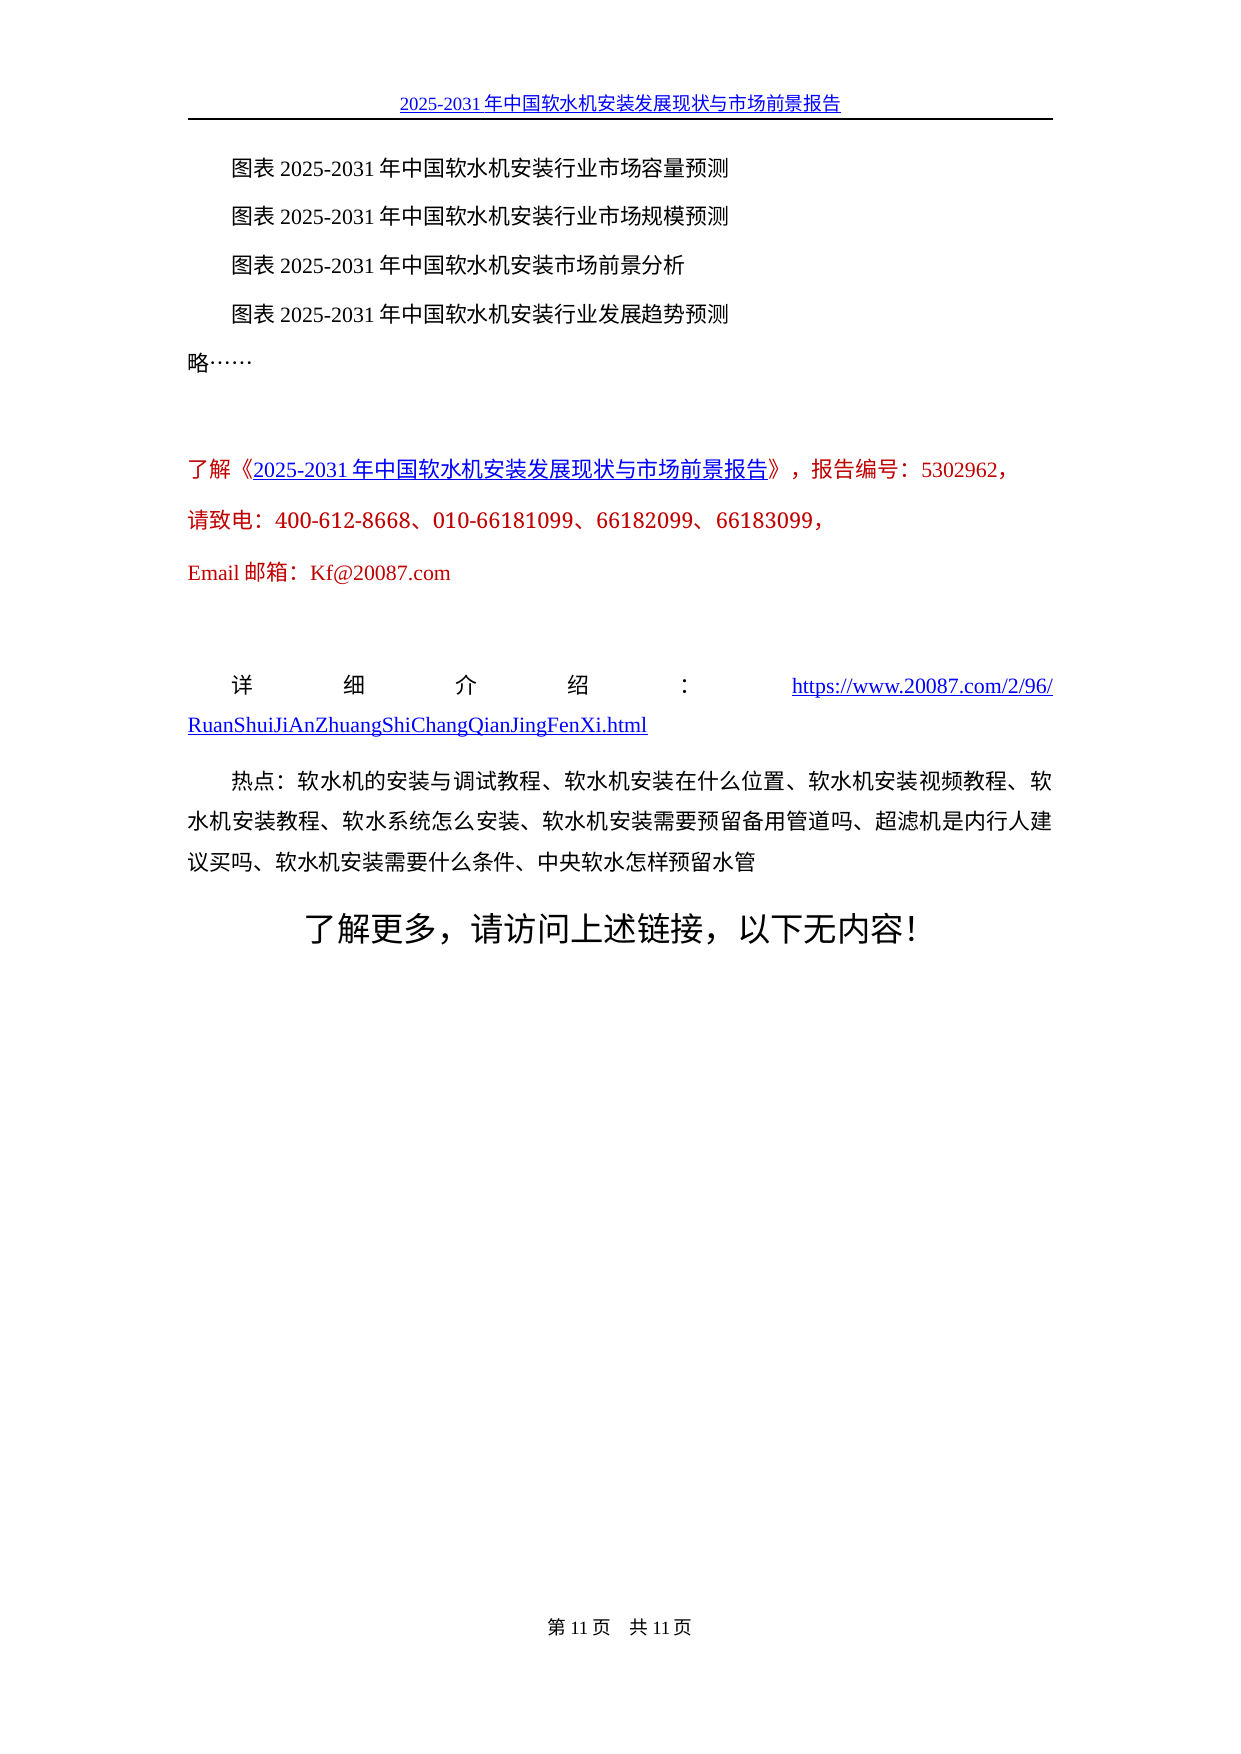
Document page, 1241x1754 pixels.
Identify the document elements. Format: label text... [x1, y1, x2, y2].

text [187, 150, 1053, 378]
text 热点：软水机的安装与调试教程、软水机安装在什么位置、软水机安装视频教程、软水机安装教程、软水系统怎么安装、软水机安装需要预留备用管道吗、超滤机是内行人建议买吗、软水机安装需要什么条件、中央软水怎样预留水管 [187, 763, 1053, 877]
text 详细介绍：https://www.20087.com/2/96/RuanShuiJiAnZhuangShiChangQianJingFenXi.html [187, 668, 1053, 741]
title 了解更多，请访问上述链接，以下无内容！ [187, 894, 1053, 959]
text 请致电：400-612-8668、010-66181099、66182099、66183099， [187, 503, 1053, 536]
text Email邮箱：Kf@20087.com [187, 555, 1053, 587]
text 了解《2025-2031年中国软水机安装发展现状与市场前景报告》，报告编号：5302962， [187, 452, 1053, 484]
